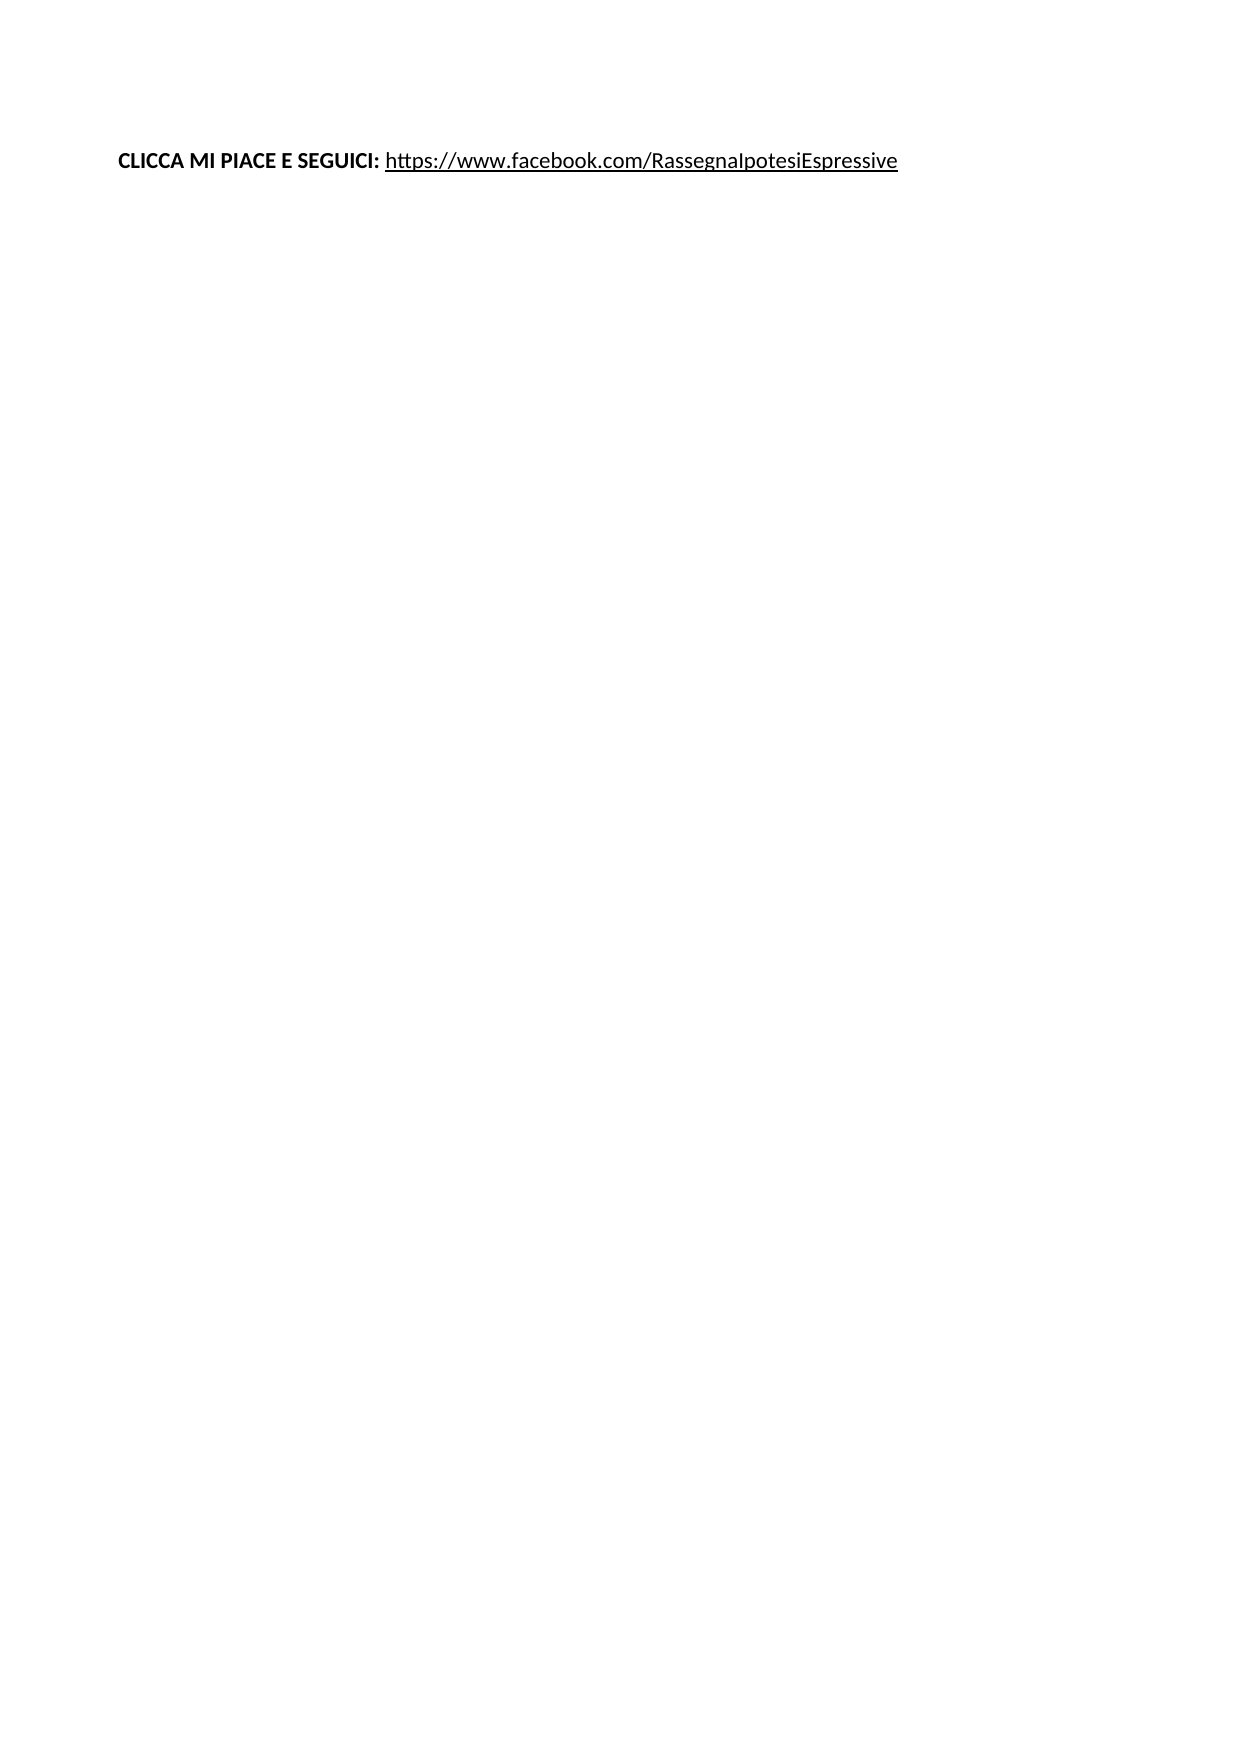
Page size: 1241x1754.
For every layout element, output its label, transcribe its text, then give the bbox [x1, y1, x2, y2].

text CLICCA MI PIACE E SEGUICI: https://www.facebook.com/RassegnaIpotesiEspressive [118, 146, 1122, 174]
